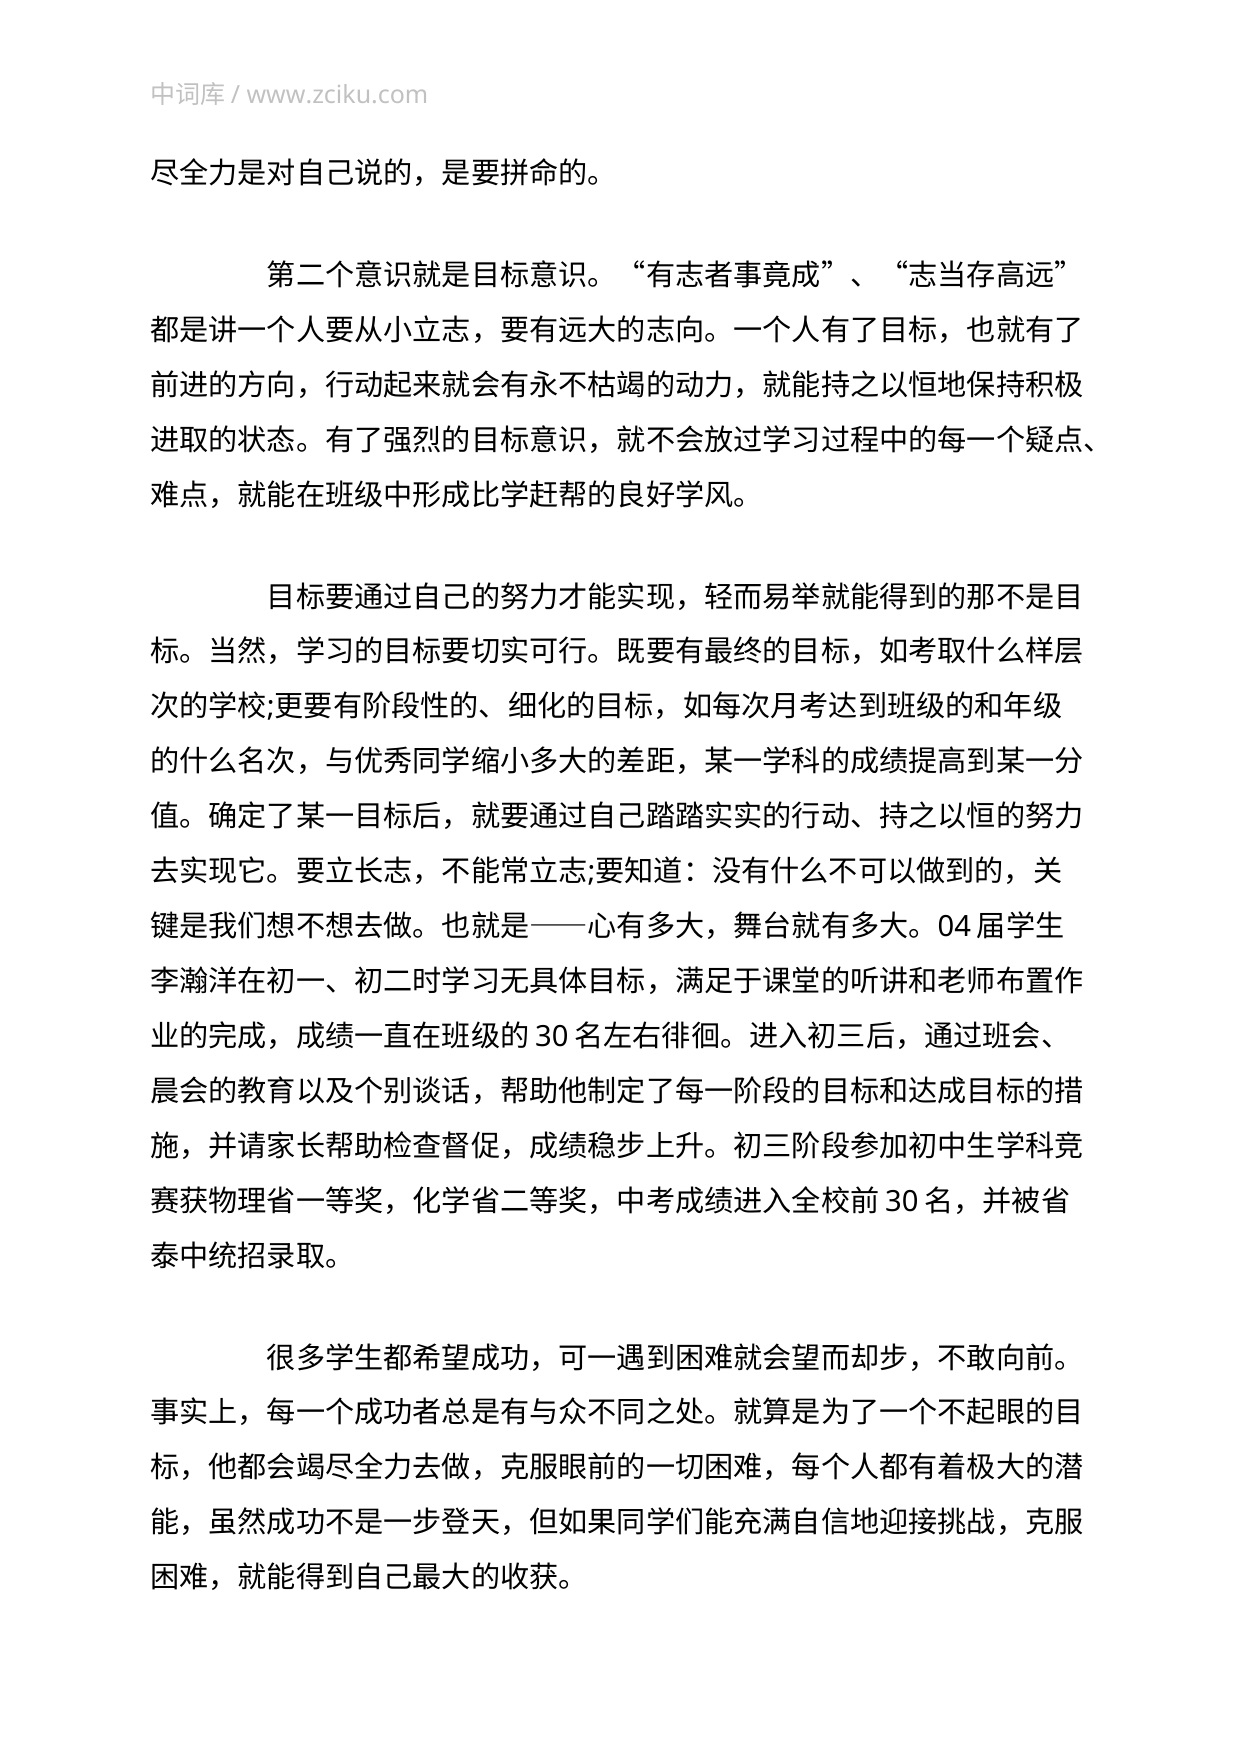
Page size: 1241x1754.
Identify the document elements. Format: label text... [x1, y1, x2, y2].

text 很多学生都希望成功，可一遇到困难就会望而却步，不敢向前。事实上，每一个成功者总是有与众不同之处。就算是为了一个不起眼的目标，他都会竭尽全力去做，克服眼前的一切困难，每个人都有着极大的潜能，虽然成功不是一步登天，但如果同学们能充满自信地迎接挑战，克服困难，就能得到自己最大的收获。 [150, 1334, 1090, 1596]
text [150, 150, 1090, 192]
text 目标要通过自己的努力才能实现，轻而易举就能得到的那不是目标。当然，学习的目标要切实可行。既要有最终的目标，如考取什么样层次的学校;更要有阶段性的、细化的目标，如每次月考达到班级的和年级的什么名次，与优秀同学缩小多大的差距，某一学科的成绩提高到某一分值。确定了某一目标后，就要通过自己踏踏实实的行动、持之以恒的努力去实现它。要立长志，不能常立志;要知道：没有什么不可以做到的，关键是我们想不想去做。也就是——心有多大，舞台就有多大。04届学生李瀚洋在初一、初二时学习无具体目标，满足于课堂的听讲和老师布置作业的完成，成绩一直在班级的30名左右徘徊。进入初三后，通过班会、晨会的教育以及个别谈话，帮助他制定了每一阶段的目标和达成目标的措施，并请家长帮助检查督促，成绩稳步上升。初三阶段参加初中生学科竞赛获物理省一等奖，化学省二等奖，中考成绩进入全校前30名，并被省泰中统招录取。 [150, 573, 1090, 1275]
text 第二个意识就是目标意识。“有志者事竟成”、“志当存高远”都是讲一个人要从小立志，要有远大的志向。一个人有了目标，也就有了前进的方向，行动起来就会有永不枯竭的动力，就能持之以恒地保持积极进取的状态。有了强烈的目标意识，就不会放过学习过程中的每一个疑点、难点，就能在班级中形成比学赶帮的良好学风。 [150, 252, 1090, 514]
